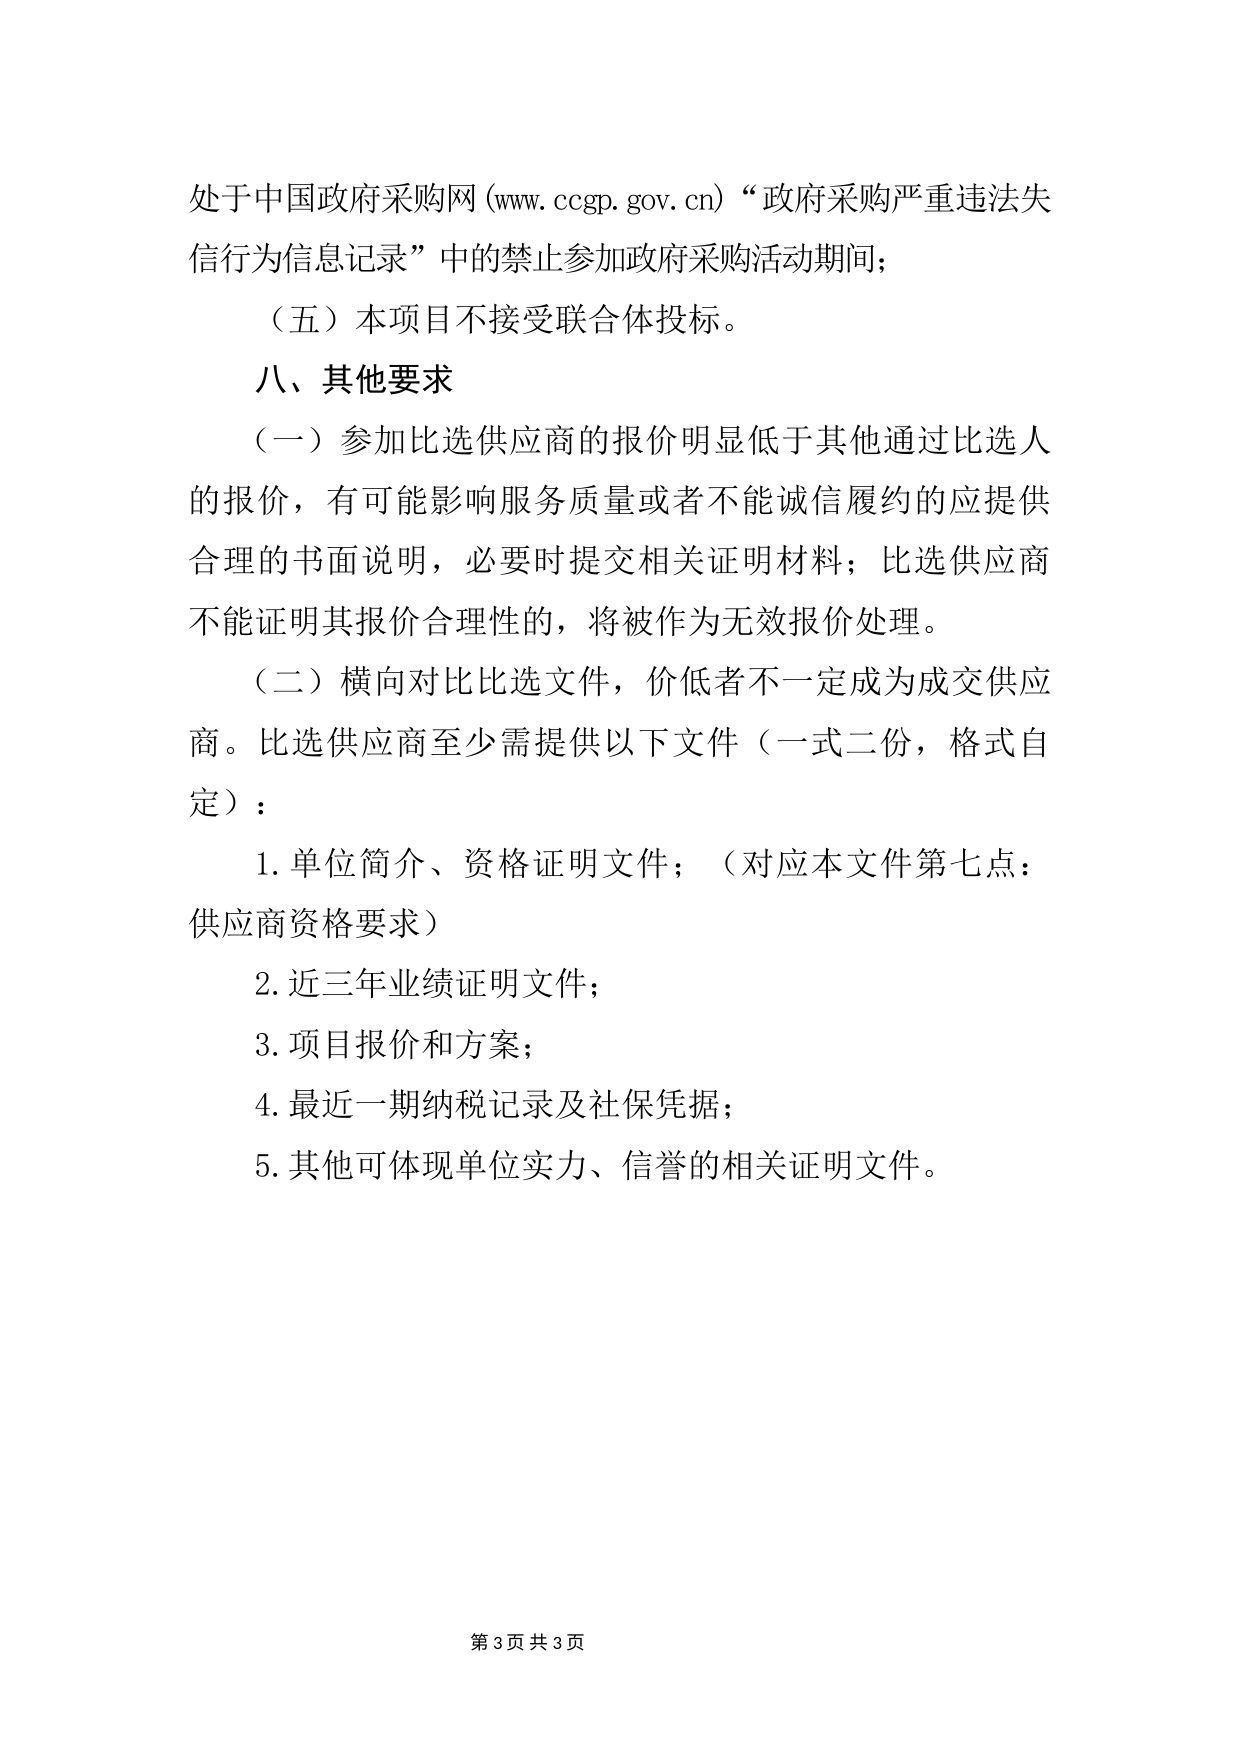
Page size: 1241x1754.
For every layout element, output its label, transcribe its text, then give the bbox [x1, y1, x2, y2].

text 八、其他要求 [187, 343, 1053, 404]
text （五）本项目不接受联合体投标。 [187, 283, 1053, 343]
text 2.近三年业绩证明文件； [187, 947, 1053, 1008]
text （二）横向对比比选文件，价低者不一定成为成交供应商。比选供应商至少需提供以下文件（一式二份，格式自定）： [187, 645, 1053, 827]
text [187, 162, 1053, 283]
text 5.其他可体现单位实力、信誉的相关证明文件。 [187, 1129, 1053, 1189]
text （一）参加比选供应商的报价明显低于其他通过比选人的报价，有可能影响服务质量或者不能诚信履约的应提供合理的书面说明，必要时提交相关证明材料；比选供应商不能证明其报价合理性的，将被作为无效报价处理。 [187, 404, 1053, 645]
text 1.单位简介、资格证明文件；（对应本文件第七点：供应商资格要求） [187, 827, 1053, 947]
text 3.项目报价和方案； [187, 1008, 1053, 1068]
text 4.最近一期纳税记录及社保凭据； [187, 1068, 1053, 1129]
